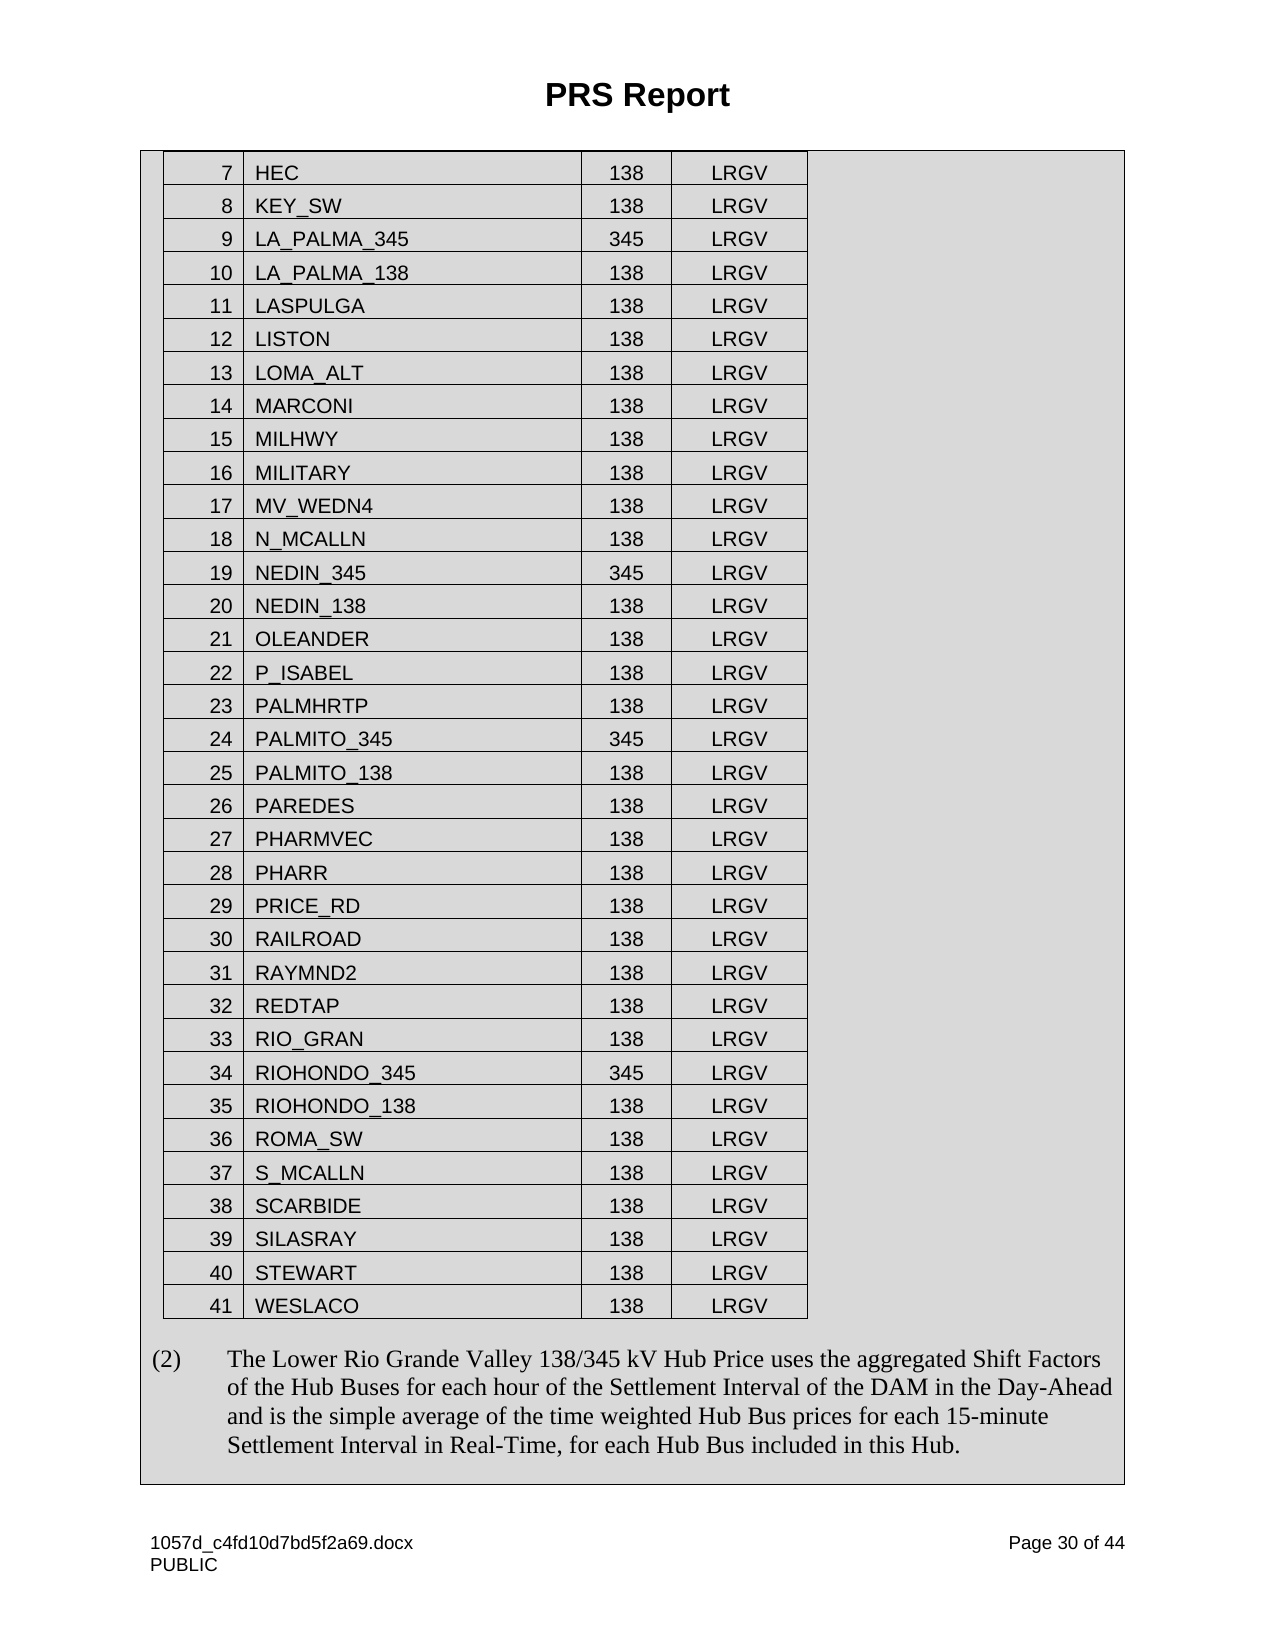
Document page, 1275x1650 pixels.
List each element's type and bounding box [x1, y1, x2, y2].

table_header [141, 151, 1124, 1484]
